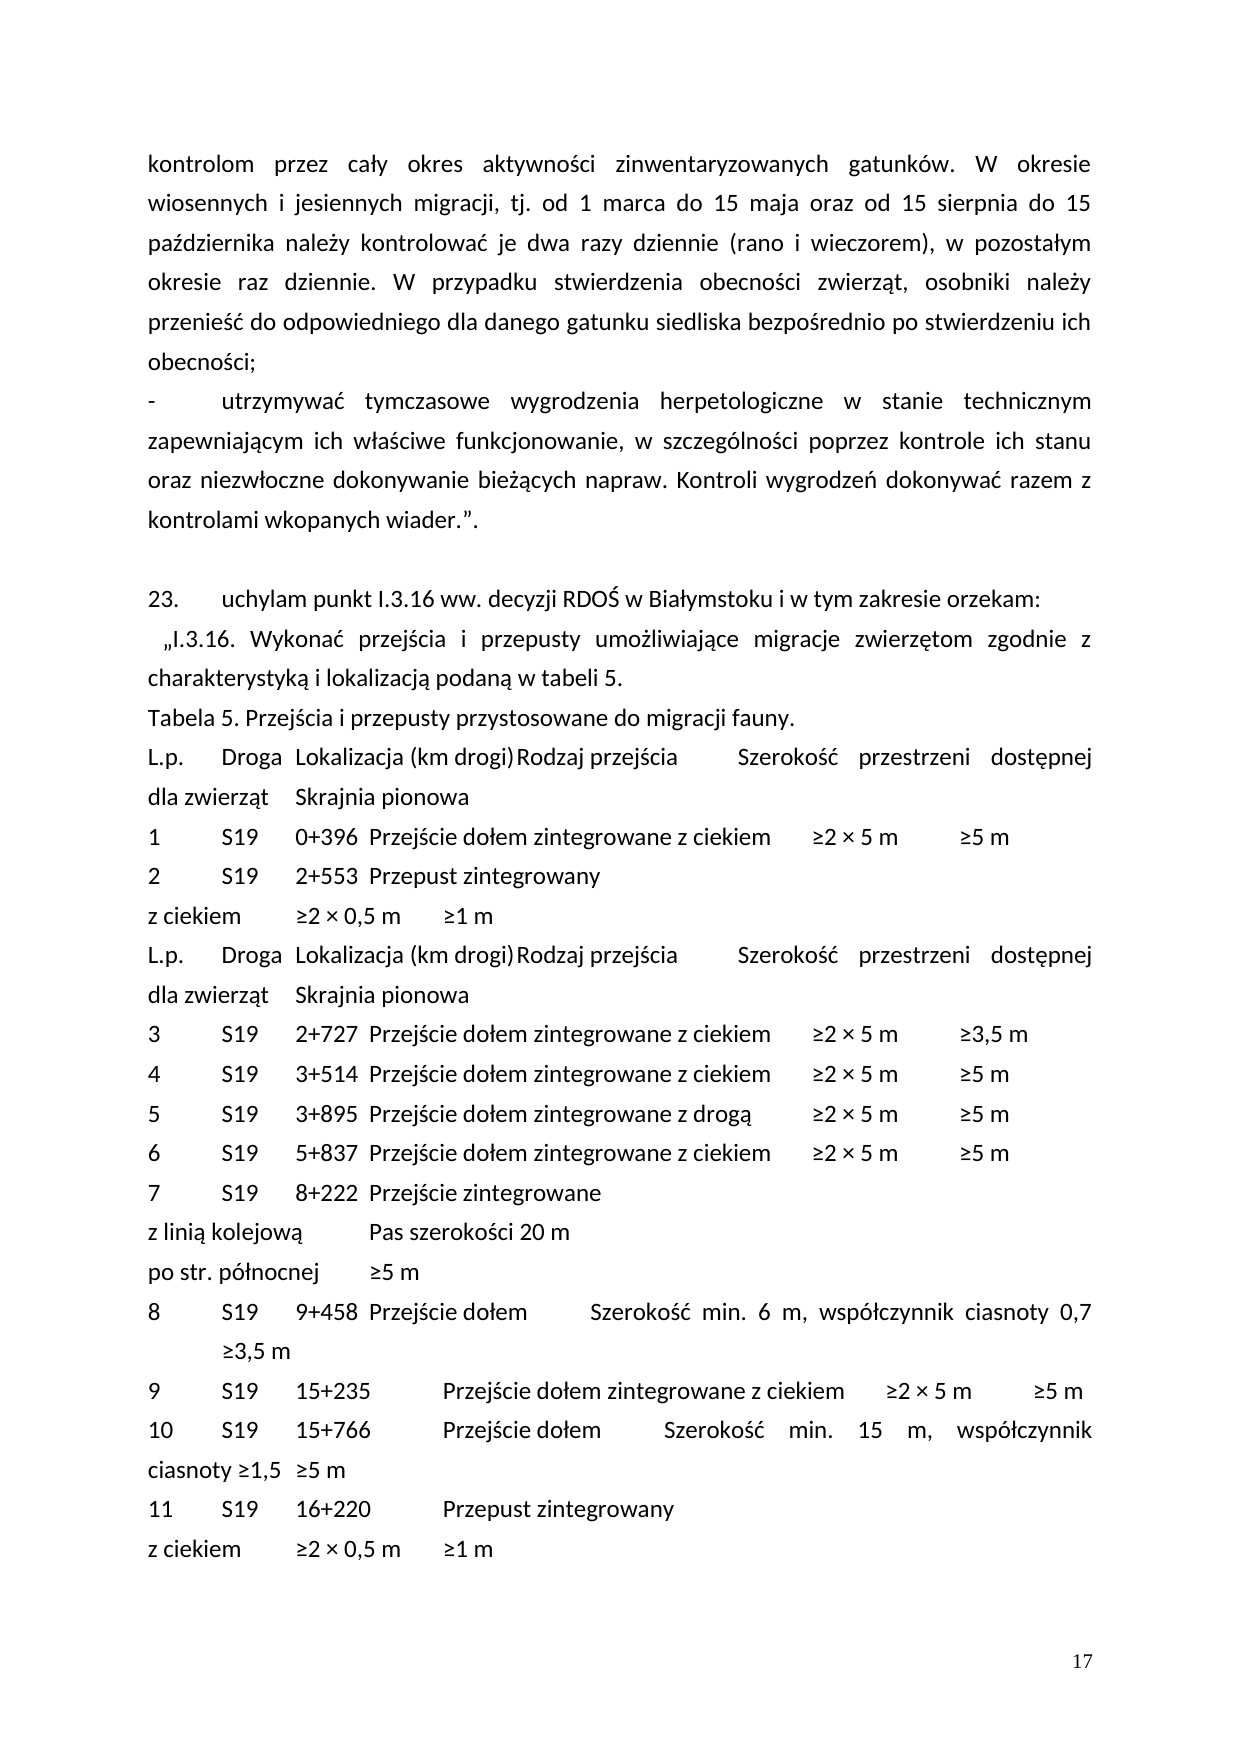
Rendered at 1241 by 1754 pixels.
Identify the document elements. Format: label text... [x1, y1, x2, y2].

text z ciekiem ≥2 × 0,5 m ≥1 m [148, 1533, 1092, 1564]
text Tabela 5. Przejścia i przepusty przystosowane do migracji fauny. [148, 702, 1092, 732]
text 2 S19 2+553 Przepust zintegrowany [148, 860, 1092, 891]
text 8 S19 9+458 Przejście dołem Szerokość min. 6 m, współczynnik ciasnoty 0,7 ≥3,5 m [148, 1296, 1092, 1366]
text 9 S19 15+235 Przejście dołem zintegrowane z ciekiem ≥2 × 5 m ≥5 m [148, 1375, 1092, 1405]
text L.p. Droga Lokalizacja (km drogi) Rodzaj przejścia Szerokość przestrzeni dostępnej dla zwierząt Skrajnia pionowa [148, 741, 1092, 812]
text 23. uchylam punkt I.3.16 ww. decyzji RDOŚ w Białymstoku i w tym zakresie orzekam: [148, 583, 1092, 614]
text z ciekiem ≥2 × 0,5 m ≥1 m [148, 900, 1092, 930]
text 6 S19 5+837 Przejście dołem zintegrowane z ciekiem ≥2 × 5 m ≥5 m [148, 1137, 1092, 1168]
text 10 S19 15+766 Przejście dołem Szerokość min. 15 m, współczynnik ciasnoty ≥1,5 ≥5 m [148, 1414, 1092, 1484]
text 7 S19 8+222 Przejście zintegrowane [148, 1177, 1092, 1207]
text 11 S19 16+220 Przepust zintegrowany [148, 1493, 1092, 1524]
text z linią kolejową Pas szerokości 20 m [148, 1216, 1092, 1247]
text 1 S19 0+396 Przejście dołem zintegrowane z ciekiem ≥2 × 5 m ≥5 m [148, 821, 1092, 851]
text L.p. Droga Lokalizacja (km drogi) Rodzaj przejścia Szerokość przestrzeni dostępnej dla zwierząt Skrajnia pionowa [148, 939, 1092, 1009]
text „I.3.16. Wykonać przejścia i przepusty umożliwiające migracje zwierzętom zgodnie z charakterystyką i lokalizacją podaną w tabeli 5. [148, 623, 1092, 693]
text - utrzymywać tymczasowe wygrodzenia herpetologiczne w stanie technicznym zapewniającym ich właściwe funkcjonowanie, w szczególności poprzez kontrole ich stanu oraz niezwłoczne dokonywanie bieżących napraw. Kontroli wygrodzeń dokonywać razem z kontrolami wkopanych wiader.”. [148, 385, 1092, 534]
text 4 S19 3+514 Przejście dołem zintegrowane z ciekiem ≥2 × 5 m ≥5 m [148, 1058, 1092, 1089]
text po str. północnej ≥5 m [148, 1256, 1092, 1287]
text 5 S19 3+895 Przejście dołem zintegrowane z drogą ≥2 × 5 m ≥5 m [148, 1098, 1092, 1128]
text 3 S19 2+727 Przejście dołem zintegrowane z ciekiem ≥2 × 5 m ≥3,5 m [148, 1018, 1092, 1049]
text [148, 148, 1092, 376]
